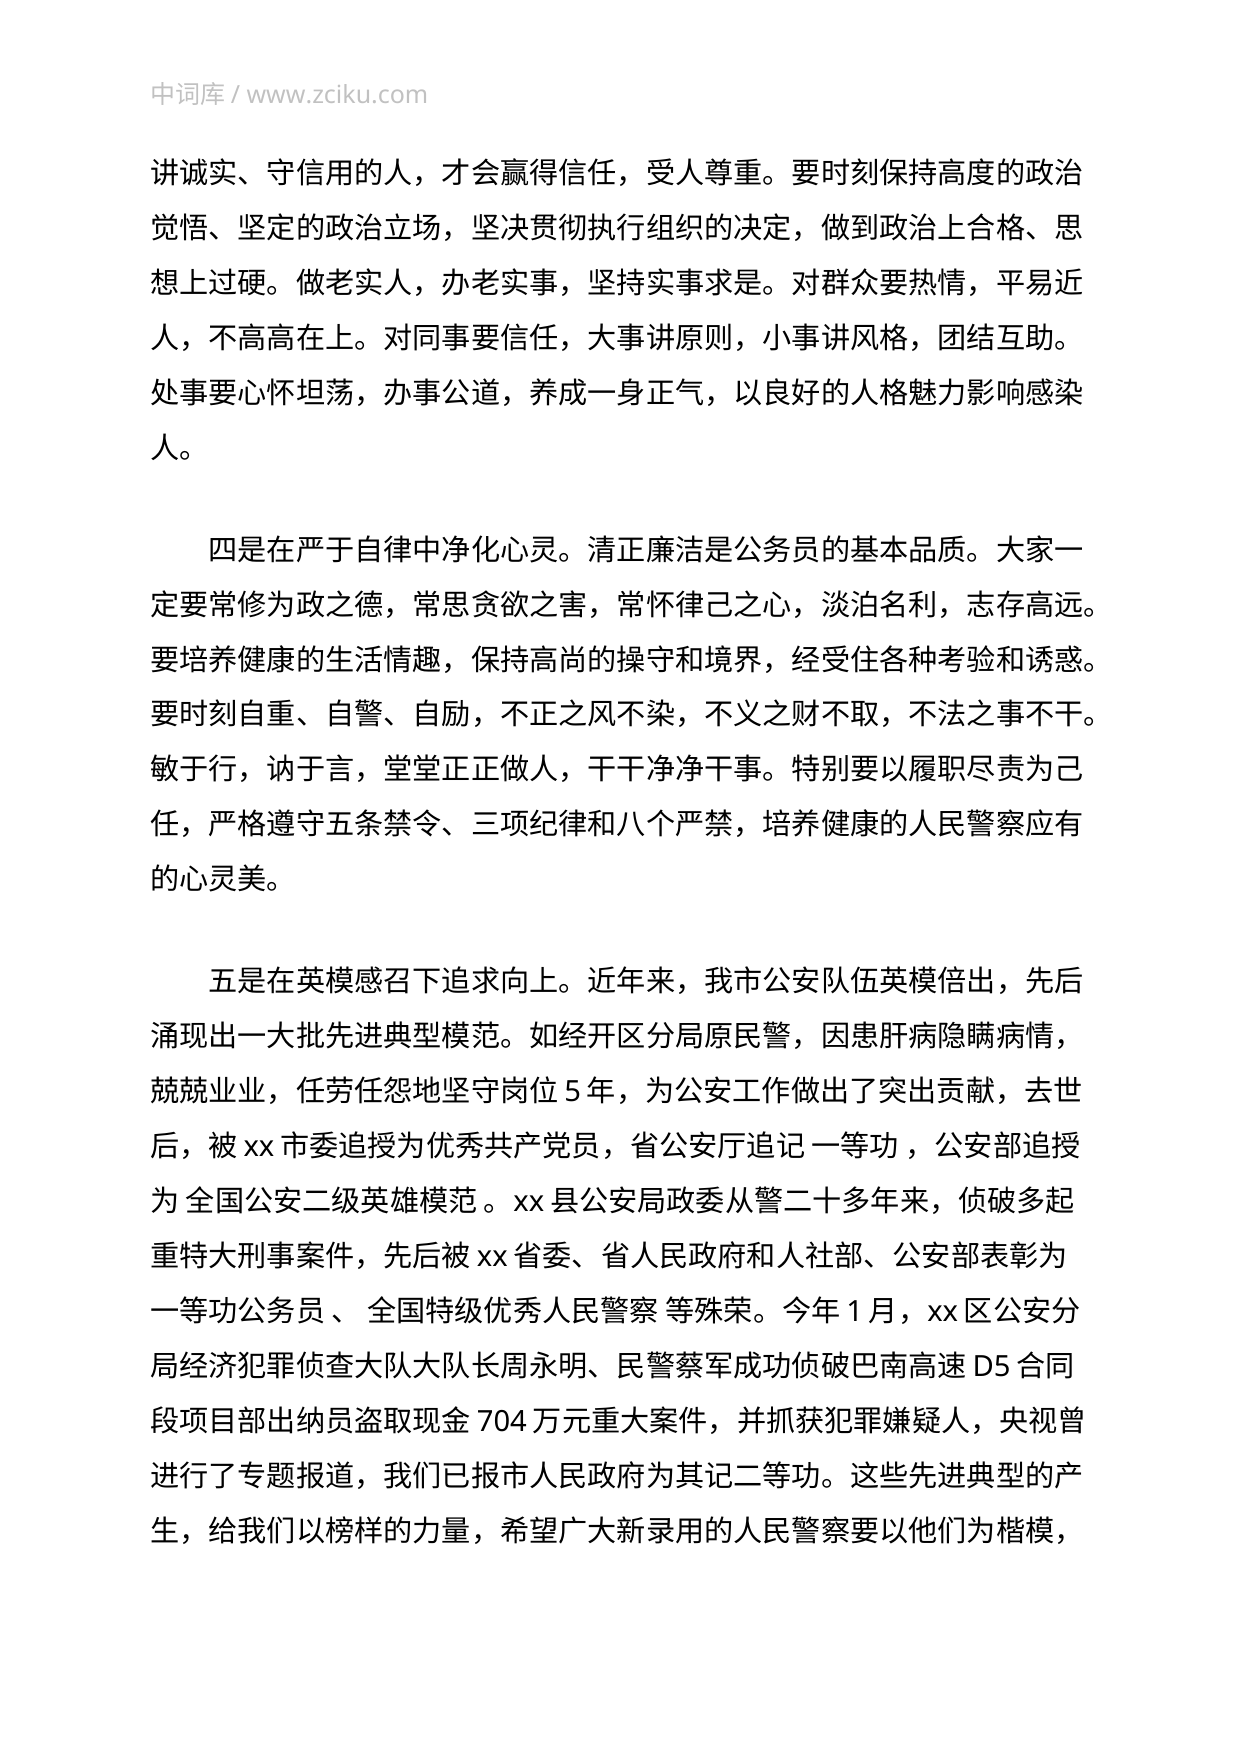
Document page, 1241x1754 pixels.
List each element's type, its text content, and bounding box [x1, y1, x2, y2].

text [150, 150, 1090, 467]
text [150, 957, 1090, 1549]
text 四是在严于自律中净化心灵。清正廉洁是公务员的基本品质。大家一定要常修为政之德，常思贪欲之害，常怀律己之心，淡泊名利，志存高远。要培养健康的生活情趣，保持高尚的操守和境界，经受住各种考验和诱惑。要时刻自重、自警、自励，不正之风不染，不义之财不取，不法之事不干。敏于行，讷于言，堂堂正正做人，干干净净干事。特别要以履职尽责为己任，严格遵守五条禁令、三项纪律和八个严禁，培养健康的人民警察应有的心灵美。 [150, 526, 1090, 898]
